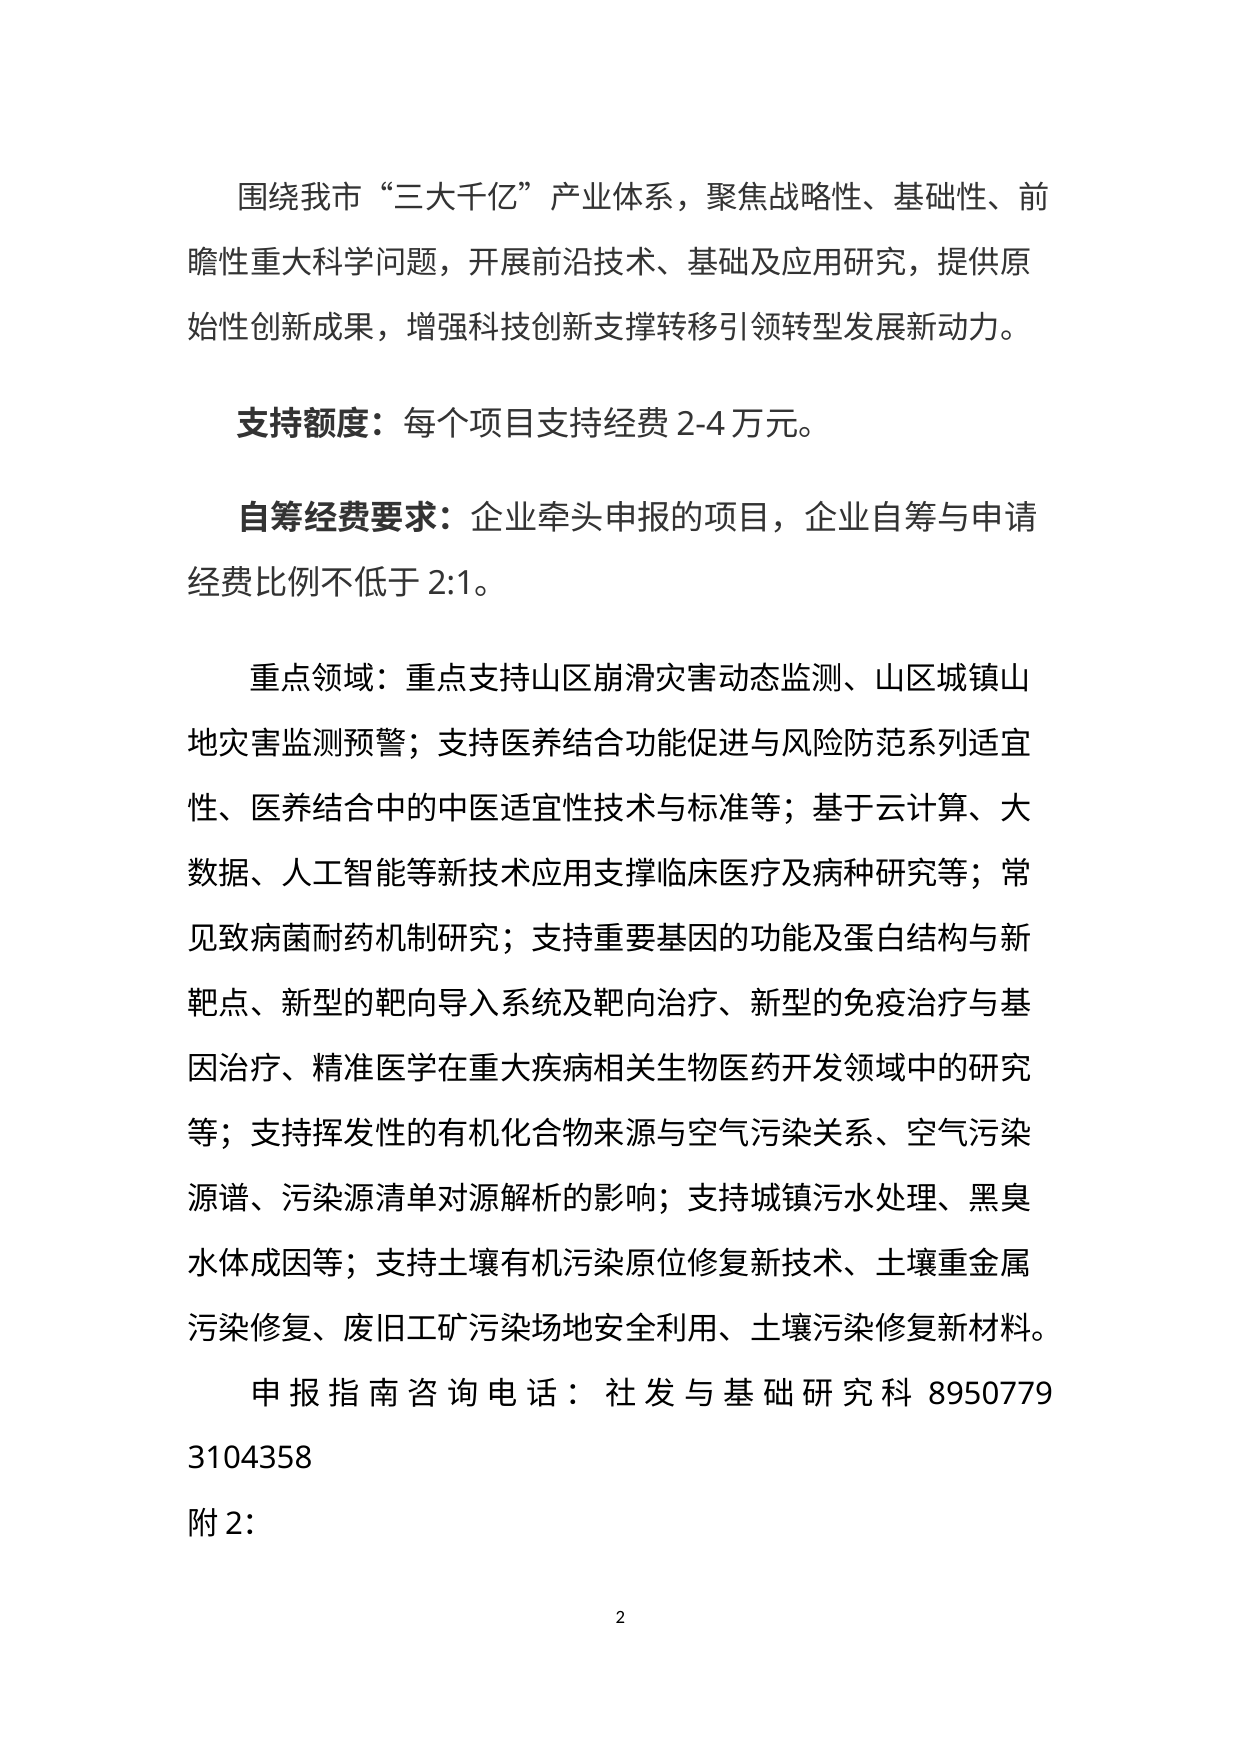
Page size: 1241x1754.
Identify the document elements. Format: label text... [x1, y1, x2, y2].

text 申报指南咨询电话：社发与基础研究科8950779 3104358 [187, 1359, 1053, 1489]
text 自筹经费要求：企业牵头申报的项目，企业自筹与申请经费比例不低于2:1。 [187, 482, 1053, 612]
text 支持额度：每个项目支持经费2-4万元。 [187, 388, 1053, 453]
text 附2： [187, 1489, 1053, 1554]
text 围绕我市“三大千亿”产业体系，聚焦战略性、基础性、前瞻性重大科学问题，开展前沿技术、基础及应用研究，提供原始性创新成果，增强科技创新支撑转移引领转型发展新动力。 [187, 162, 1053, 357]
text 重点领域：重点支持山区崩滑灾害动态监测、山区城镇山地灾害监测预警；支持医养结合功能促进与风险防范系列适宜性、医养结合中的中医适宜性技术与标准等；基于云计算、大数据、人工智能等新技术应用支撑临床医疗及病种研究等；常见致病菌耐药机制研究；支持重要基因的功能及蛋白结构与新靶点、新型的靶向导入系统及靶向治疗、新型的免疫治疗与基因治疗、精准医学在重大疾病相关生物医药开发领域中的研究等；支持挥发性的有机化合物来源与空气污染关系、空气污染源谱、污染源清单对源解析的影响；支持城镇污水处理、黑臭水体成因等；支持土壤有机污染原位修复新技术、土壤重金属污染修复、废旧工矿污染场地安全利用、土壤污染修复新材料。 [187, 644, 1053, 1359]
